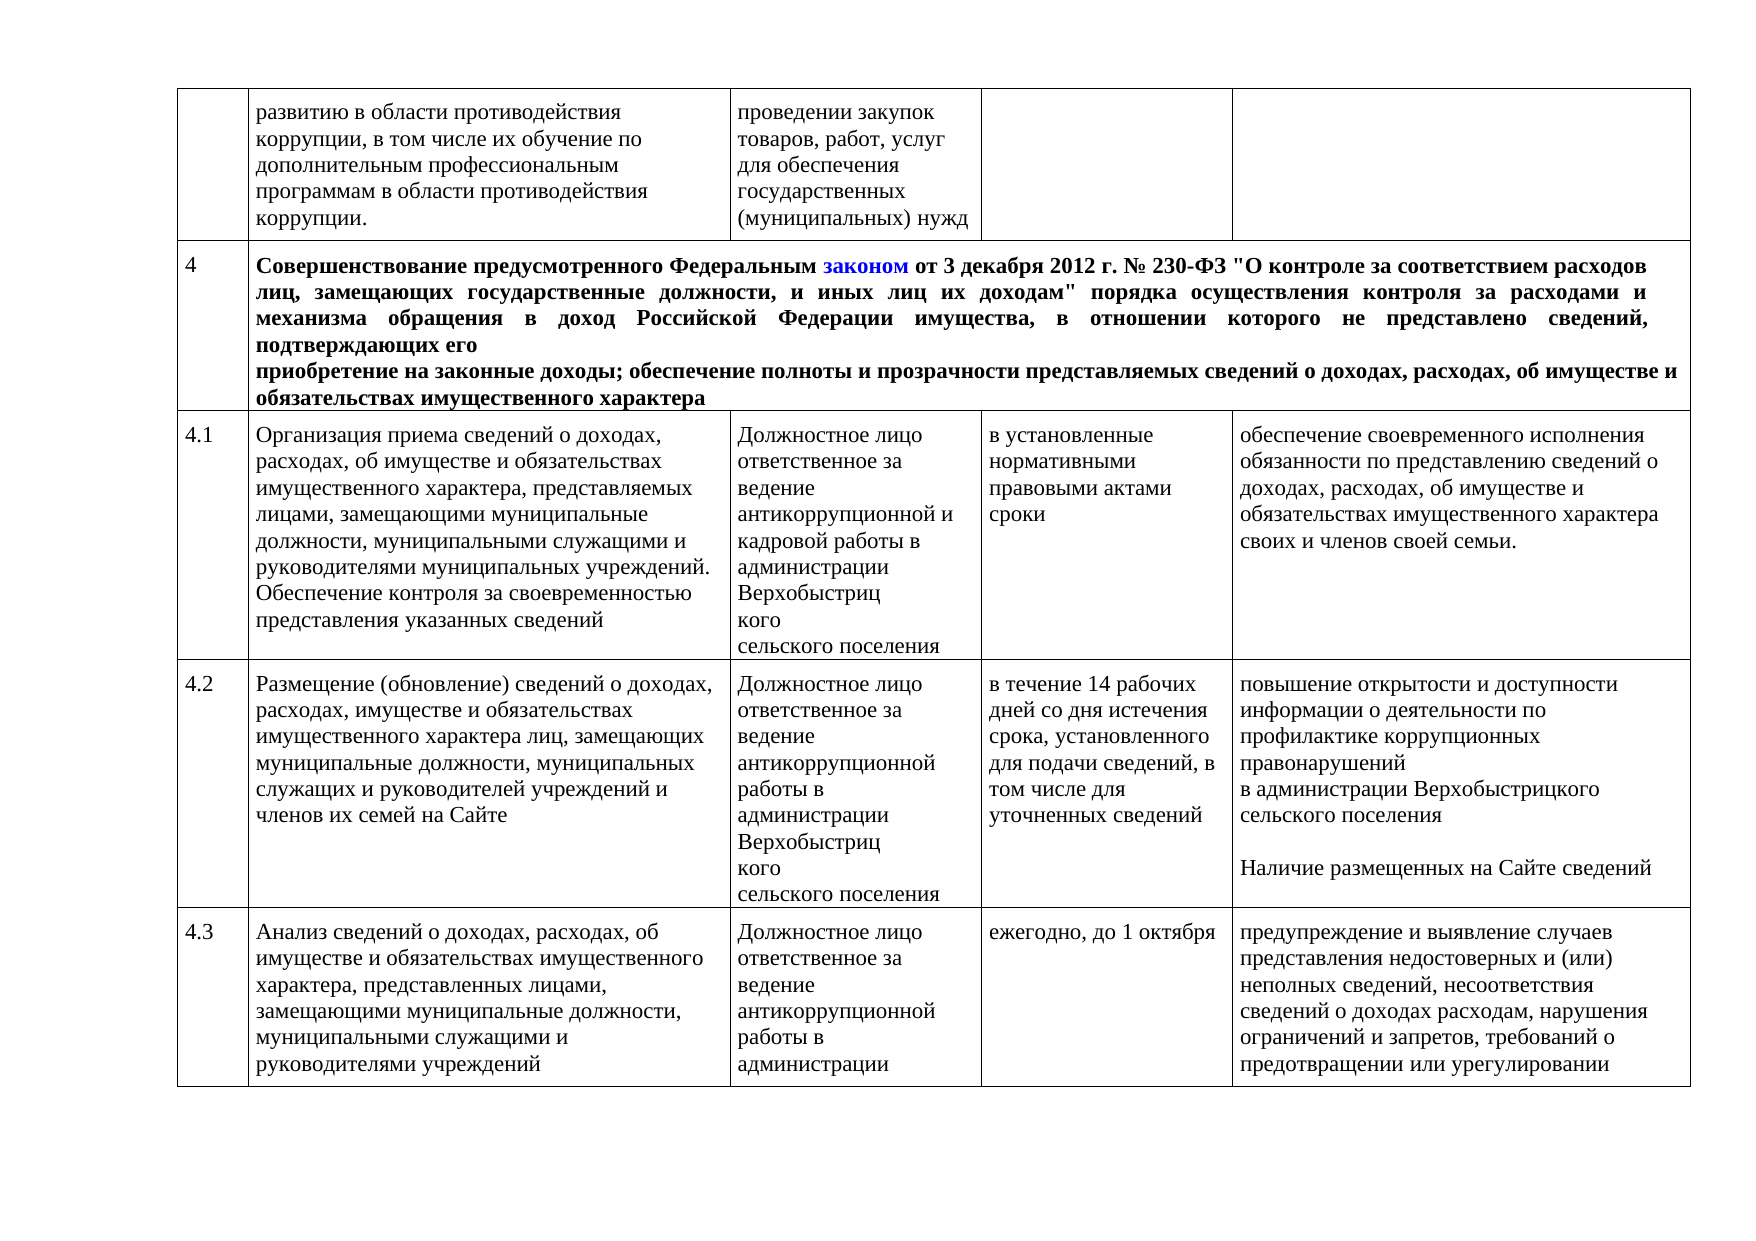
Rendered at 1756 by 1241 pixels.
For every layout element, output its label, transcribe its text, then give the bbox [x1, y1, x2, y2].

table_header [178, 89, 248, 240]
table_cell Организация приема сведений о доходах, расходах, об имуществе и обязательствах имущественного характера, представляемых лицами, замещающими муниципальные должности, муниципальными служащими и руководителями муниципальных учреждений. Обеспечение контроля за своевременностью представления указанных сведений [249, 411, 730, 658]
table_cell Совершенствование предусмотренного Федеральным законом от 3 декабря 2012 г. № 230-ФЗ "О контроле за соответствием расходов лиц, замещающих государственные должности, и иных лиц их доходам" порядка осуществления контроля за расходами и механизма обращения в доход Российской Федерации имущества, в отношении которого не представлено сведений, подтверждающих его приобретение на законные доходы; обеспечение полноты и прозрачности представляемых сведений о доходах, расходах, об имуществе и обязательствах имущественного характера [249, 241, 1690, 410]
table_cell в установленные нормативными правовыми актами сроки [982, 411, 1232, 658]
table_cell в течение 14 рабочих дней со дня истечения срока, установленного для подачи сведений, в том числе для уточненных сведений [982, 660, 1232, 907]
table_cell Должностное лицо ответственное за ведение антикоррупционной работы в администрации [731, 908, 981, 1086]
table_cell 4.1 [178, 411, 248, 658]
table_cell повышение открытости и доступности информации о деятельности по профилактике коррупционных правонарушений в администрации Верхобыстрицкого сельского поселения Наличие размещенных на Сайте сведений [1233, 660, 1690, 907]
table_cell ежегодно, до 1 октября [982, 908, 1232, 1086]
table_cell 4.2 [178, 660, 248, 907]
table_header [1233, 89, 1690, 240]
table_cell Должностное лицо ответственное за ведение антикоррупционной работы в администрации Верхобыстрицкого сельского поселения [731, 660, 981, 907]
table_cell 4 [178, 241, 248, 410]
table_header проведении закупок товаров, работ, услуг для обеспечения государственных (муниципальных) нужд [731, 89, 981, 240]
table_header [982, 89, 1232, 240]
table_cell Анализ сведений о доходах, расходах, об имуществе и обязательствах имущественного характера, представленных лицами, замещающими муниципальные должности, муниципальными служащими и руководителями учреждений [249, 908, 730, 1086]
table_cell обеспечение своевременного исполнения обязанности по представлению сведений о доходах, расходах, об имуществе и обязательствах имущественного характера своих и членов своей семьи. [1233, 411, 1690, 658]
table_cell предупреждение и выявление случаев представления недостоверных и (или) неполных сведений, несоответствия сведений о доходах расходам, нарушения ограничений и запретов, требований о предотвращении или урегулировании [1233, 908, 1690, 1086]
table_header развитию в области противодействия коррупции, в том числе их обучение по дополнительным профессиональным программам в области противодействия коррупции. [249, 89, 730, 240]
table_cell 4.3 [178, 908, 248, 1086]
table_cell Должностное лицо ответственное за ведение антикоррупционной и кадровой работы в администрации Верхобыстрицкого сельского поселения [731, 411, 981, 658]
table_cell Размещение (обновление) сведений о доходах, расходах, имуществе и обязательствах имущественного характера лиц, замещающих муниципальные должности, муниципальных служащих и руководителей учреждений и членов их семей на Сайте [249, 660, 730, 907]
